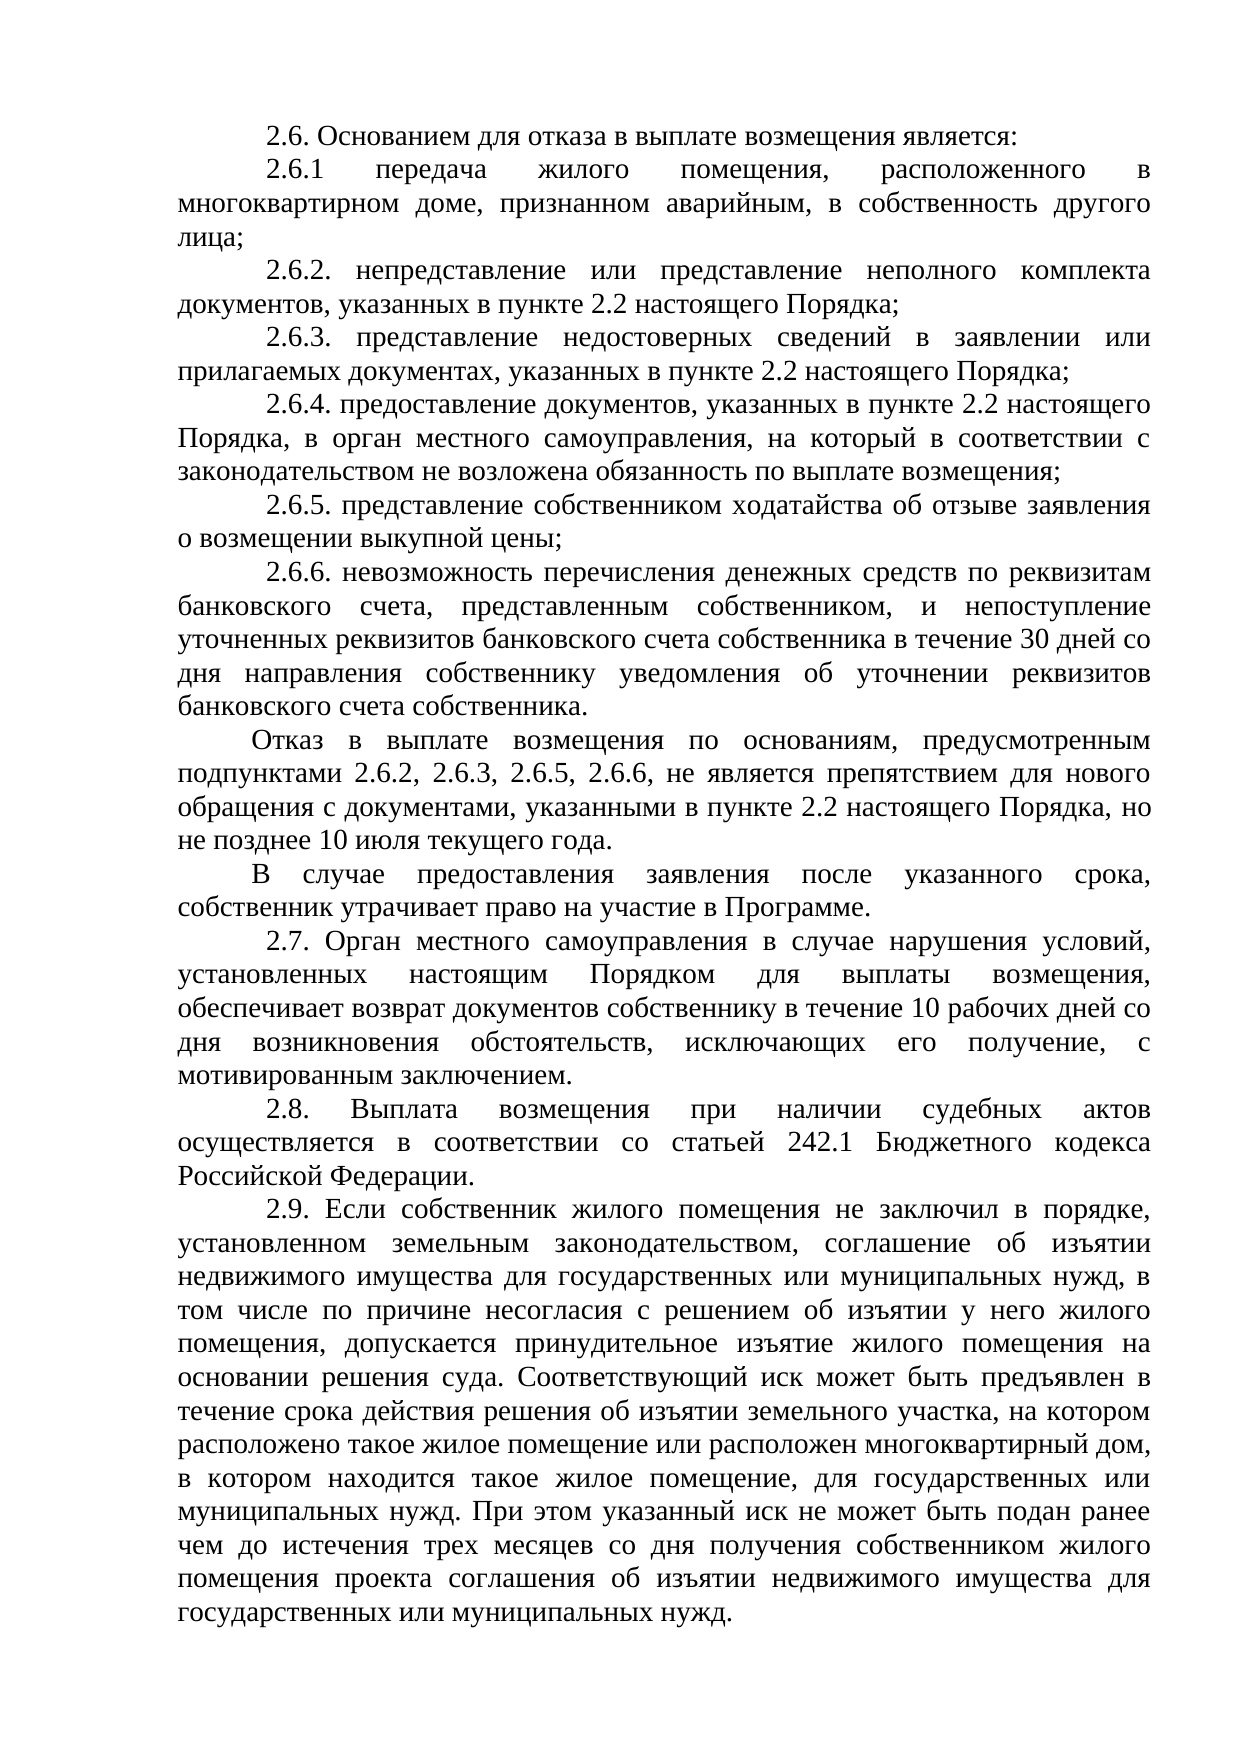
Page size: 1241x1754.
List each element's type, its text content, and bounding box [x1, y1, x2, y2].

text 2.8. Выплата возмещения при наличии судебных актов осуществляется в соответствии со статьей 242.1 Бюджетного кодекса Российской Федерации. [177, 1091, 1152, 1191]
text Отказ в выплате возмещения по основаниям, предусмотренным подпунктами 2.6.2, 2.6.3, 2.6.5, 2.6.6, не является препятствием для нового обращения с документами, указанными в пункте 2.2 настоящего Порядка, но не позднее 10 июля текущего года. [177, 722, 1152, 856]
text 2.6.4. предоставление документов, указанных в пункте 2.2 настоящего Порядка, в орган местного самоуправления, на который в соответствии с законодательством не возложена обязанность по выплате возмещения; [177, 386, 1152, 487]
text 2.6.5. представление собственником ходатайства об отзыве заявления о возмещении выкупной цены; [177, 487, 1152, 554]
text 2.6.1 передача жилого помещения, расположенного в многоквартирном доме, признанном аварийным, в собственность другого лица; [177, 152, 1152, 252]
text 2.6.3. представление недостоверных сведений в заявлении или прилагаемых документах, указанных в пункте 2.2 настоящего Порядка; [177, 319, 1152, 386]
text 2.6.6. невозможность перечисления денежных средств по реквизитам банковского счета, представленным собственником, и непоступление уточненных реквизитов банковского счета собственника в течение 30 дней со дня направления собственнику уведомления об уточнении реквизитов банковского счета собственника. [177, 554, 1152, 722]
text 2.6. Основанием для отказа в выплате возмещения является: [177, 118, 1152, 152]
text 2.9. Если собственник жилого помещения не заключил в порядке, установленном земельным законодательством, соглашение об изъятии недвижимого имущества для государственных или муниципальных нужд, в том числе по причине несогласия с решением об изъятии у него жилого помещения, допускается принудительное изъятие жилого помещения на основании решения суда. Соответствующий иск может быть предъявлен в течение срока действия решения об изъятии земельного участка, на котором расположено такое жилое помещение или расположен многоквартирный дом, в котором находится такое жилое помещение, для государственных или муниципальных нужд. При этом указанный иск не может быть подан ранее чем до истечения трех месяцев со дня получения собственником жилого помещения проекта соглашения об изъятии недвижимого имущества для государственных или муниципальных нужд. [177, 1191, 1152, 1627]
text 2.6.2. непредставление или представление неполного комплекта документов, указанных в пункте 2.2 настоящего Порядка; [177, 252, 1152, 319]
text 2.7. Орган местного самоуправления в случае нарушения условий, установленных настоящим Порядком для выплаты возмещения, обеспечивает возврат документов собственнику в течение 10 рабочих дней со дня возникновения обстоятельств, исключающих его получение, с мотивированным заключением. [177, 923, 1152, 1091]
text В случае предоставления заявления после указанного срока, собственник утрачивает право на участие в Программе. [177, 856, 1152, 923]
